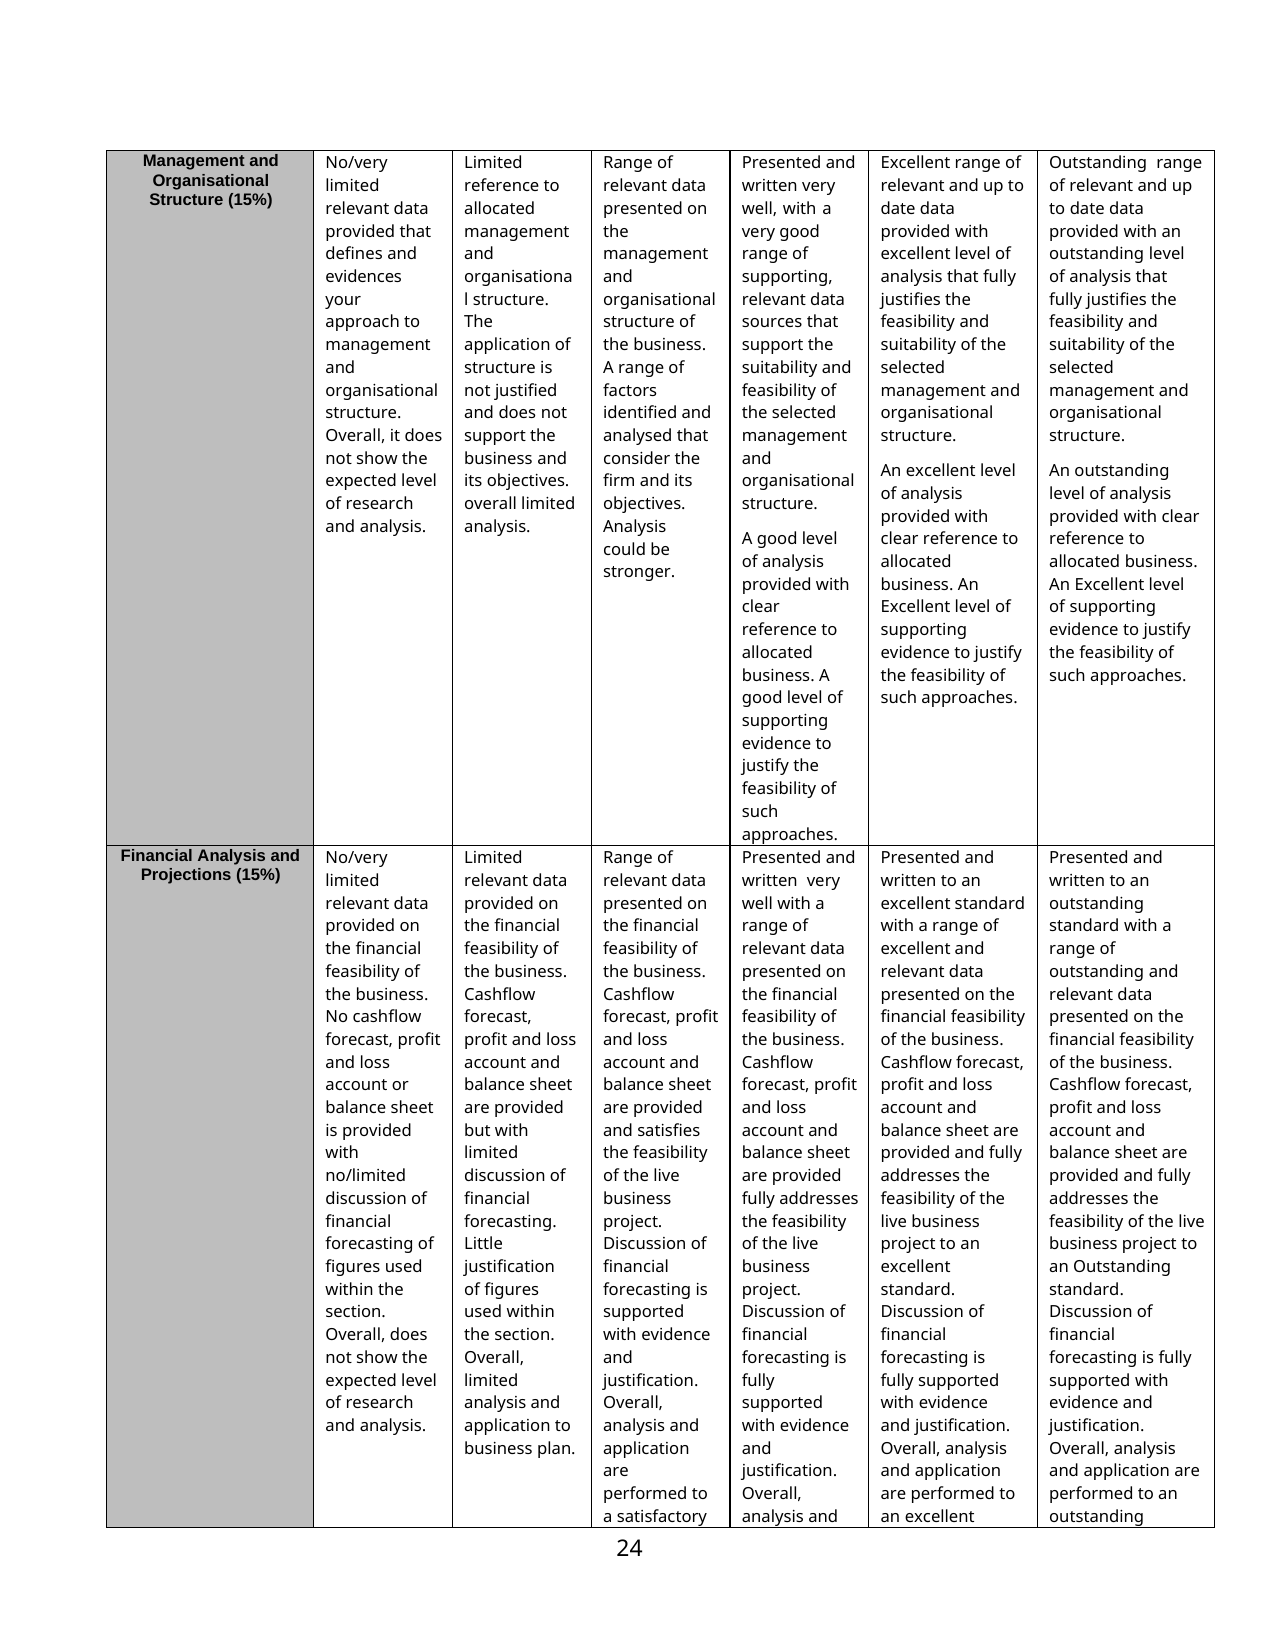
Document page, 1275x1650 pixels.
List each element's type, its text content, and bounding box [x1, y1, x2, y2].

table_header Presented and written very well, with a very good range of supporting, relevant data sources that support the suitability and feasibility of the selected management and organisational structure. A good level of analysis provided with clear reference to allocated business. A good level of supporting evidence to justify the feasibility of such approaches. [731, 151, 868, 845]
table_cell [314, 846, 452, 1527]
table_header Management and Organisational Structure (15%) [107, 151, 313, 845]
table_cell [869, 846, 1037, 1527]
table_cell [731, 846, 868, 1527]
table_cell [592, 846, 729, 1527]
table_header Range of relevant data presented on the management and organisational structure of the business. A range of factors identified and analysed that consider the firm and its objectives. Analysis could be stronger. [592, 151, 729, 845]
table_header Excellent range of relevant and up to date data provided with excellent level of analysis that fully justifies the feasibility and suitability of the selected management and organisational structure. An excellent level of analysis provided with clear reference to allocated business. An Excellent level of supporting evidence to justify the feasibility of such approaches. [869, 151, 1037, 845]
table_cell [107, 846, 313, 1527]
table_header Limited reference to allocated management and organisational structure. The application of structure is not justified and does not support the business and its objectives. overall limited analysis. [453, 151, 591, 845]
table_header Outstanding range of relevant and up to date data provided with an outstanding level of analysis that fully justifies the feasibility and suitability of the selected management and organisational structure. An outstanding level of analysis provided with clear reference to allocated business. An Excellent level of supporting evidence to justify the feasibility of such approaches. [1038, 151, 1214, 845]
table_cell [453, 846, 591, 1527]
table_header No/very limited relevant data provided that defines and evidences your approach to management and organisational structure. Overall, it does not show the expected level of research and analysis. [314, 151, 452, 845]
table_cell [1038, 846, 1214, 1527]
